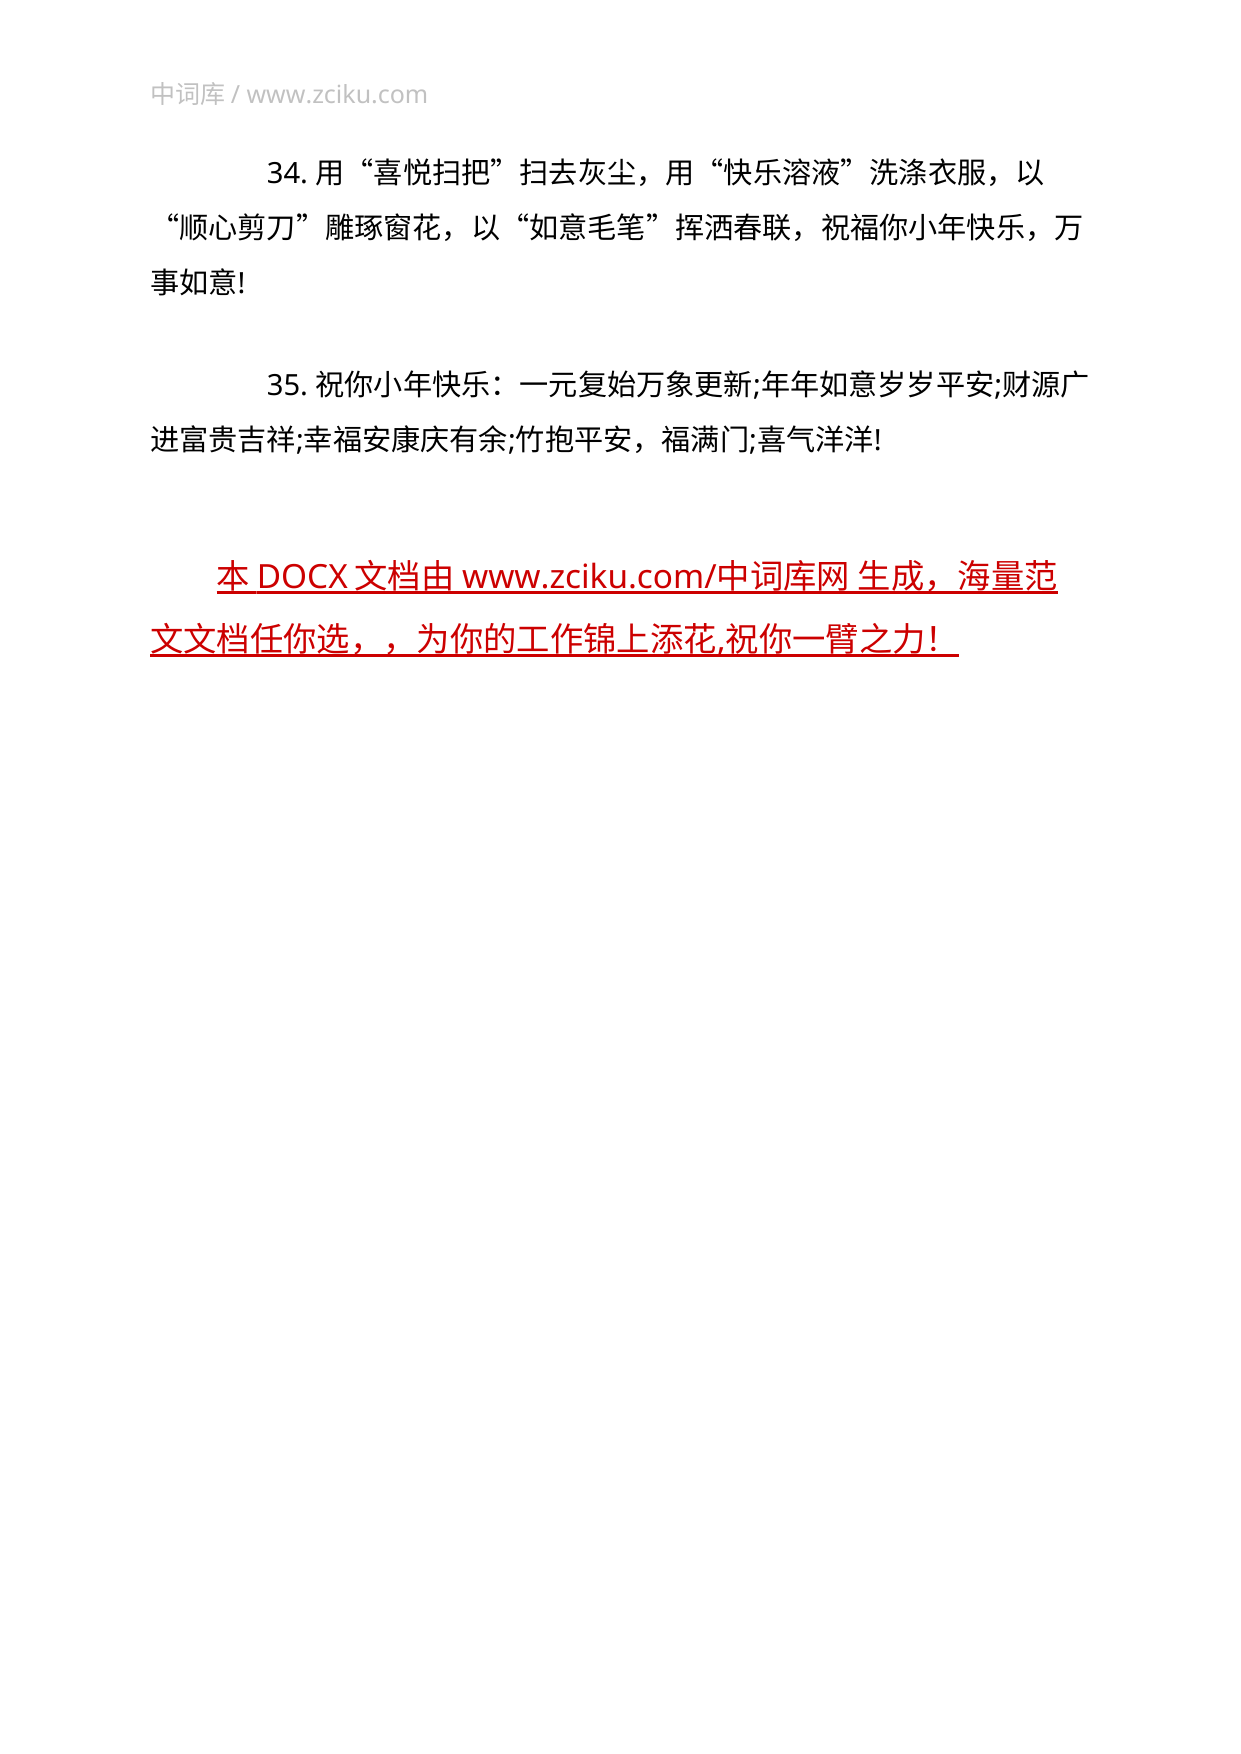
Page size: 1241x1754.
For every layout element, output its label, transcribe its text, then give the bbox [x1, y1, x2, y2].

text 本DOCX文档由 www.zciku.com/中词库网 生成，海量范文文档任你选，，为你的工作锦上添花,祝你一臂之力！ [150, 550, 1090, 661]
text 35. 祝你小年快乐：一元复始万象更新;年年如意岁岁平安;财源广进富贵吉祥;幸福安康庆有余;竹抱平安，福满门;喜气洋洋! [150, 362, 1090, 459]
text 34. 用“喜悦扫把”扫去灰尘，用“快乐溶液”洗涤衣服，以“顺心剪刀”雕琢窗花，以“如意毛笔”挥洒春联，祝福你小年快乐，万事如意! [150, 150, 1090, 302]
